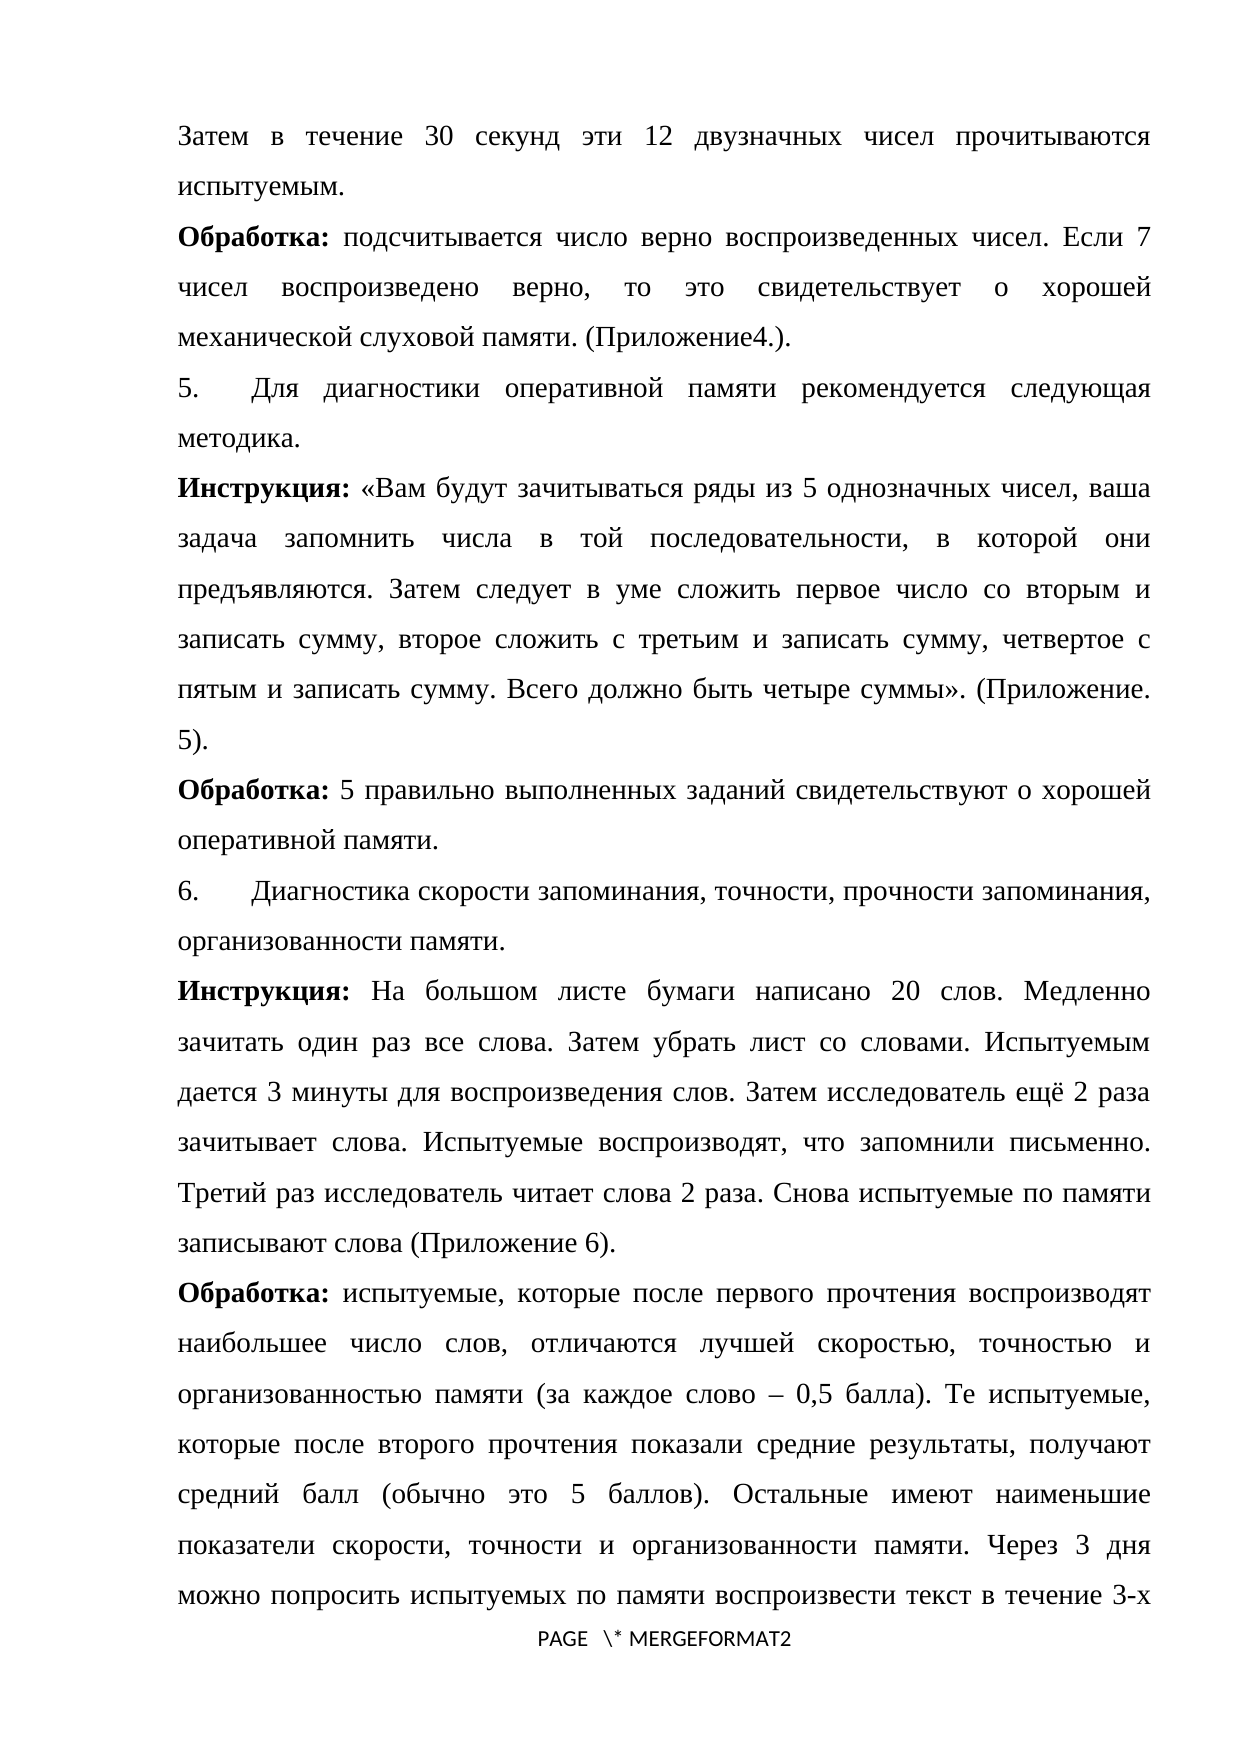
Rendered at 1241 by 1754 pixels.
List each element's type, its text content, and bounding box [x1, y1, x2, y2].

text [177, 118, 1152, 202]
text Инструкция: «Вам будут зачитываться ряды из 5 однозначных чисел, ваша задача запомнить числа в той последовательности, в которой они предъявляются. Затем следует в уме сложить первое число со вторым и записать сумму, второе сложить с третьим и записать сумму, четвертое с пятым и записать сумму. Всего должно быть четыре суммы». (Приложение. 5). [177, 470, 1152, 755]
text Обработка: подсчитывается число верно воспроизведенных чисел. Если 7 чисел воспроизведено верно, то это свидетельствует о хорошей механической слуховой памяти. (Приложение4.). [177, 219, 1152, 353]
list Диагностика скорости запоминания, точности, прочности запоминания, организованности памяти. [177, 873, 1152, 957]
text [177, 1275, 1152, 1611]
text Инструкция: На большом листе бумаги написано 20 слов. Медленно зачитать один раз все слова. Затем убрать лист со словами. Испытуемым дается 3 минуты для воспроизведения слов. Затем исследователь ещё 2 раза зачитывает слова. Испытуемые воспроизводят, что запомнили письменно. Третий раз исследователь читает слова 2 раза. Снова испытуемые по памяти записывают слова (Приложение 6). [177, 973, 1152, 1258]
text Обработка: 5 правильно выполненных заданий свидетельствуют о хорошей оперативной памяти. [177, 772, 1152, 856]
list Для диагностики оперативной памяти рекомендуется следующая методика. [177, 370, 1152, 453]
